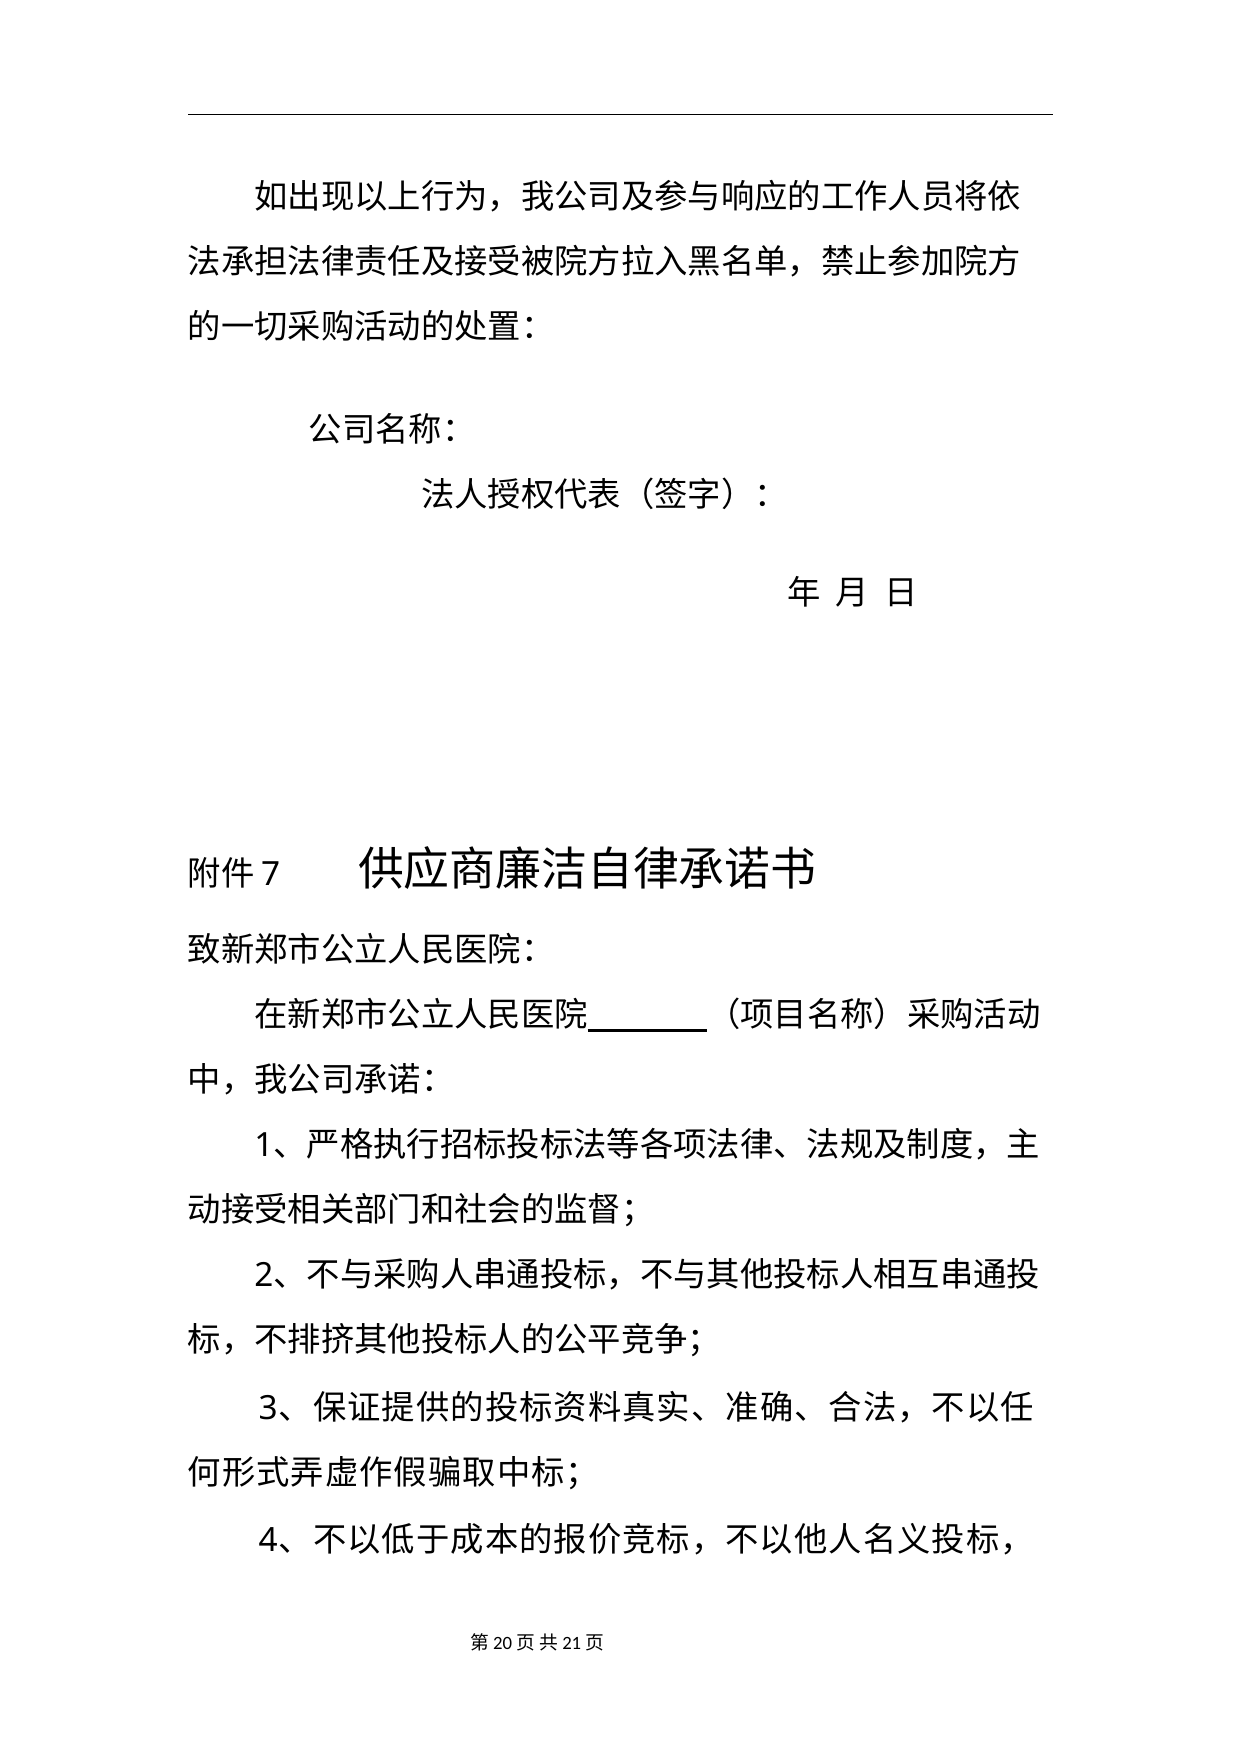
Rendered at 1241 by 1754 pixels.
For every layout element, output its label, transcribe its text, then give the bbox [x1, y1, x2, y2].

text 1、严格执行招标投标法等各项法律、法规及制度，主动接受相关部门和社会的监督； [187, 1110, 1053, 1240]
text 如出现以上行为，我公司及参与响应的工作人员将依法承担法律责任及接受被院方拉入黑名单，禁止参加院方的一切采购活动的处置： [187, 162, 1053, 357]
text 在新郑市公立人民医院 （项目名称）采购活动中，我公司承诺： [187, 980, 1053, 1110]
text 公司名称： [187, 395, 1053, 460]
text 致新郑市公立人民医院： [187, 915, 1053, 980]
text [187, 1505, 1053, 1570]
text 3、保证提供的投标资料真实、准确、合法，不以任何形式弄虚作假骗取中标； [187, 1372, 1053, 1502]
text 法人授权代表（签字）： [187, 460, 1053, 525]
text 附件7 供应商廉洁自律承诺书 [187, 817, 1053, 915]
text 年 月 日 [187, 557, 1053, 622]
text 2、不与采购人串通投标，不与其他投标人相互串通投标，不排挤其他投标人的公平竞争； [187, 1240, 1053, 1370]
